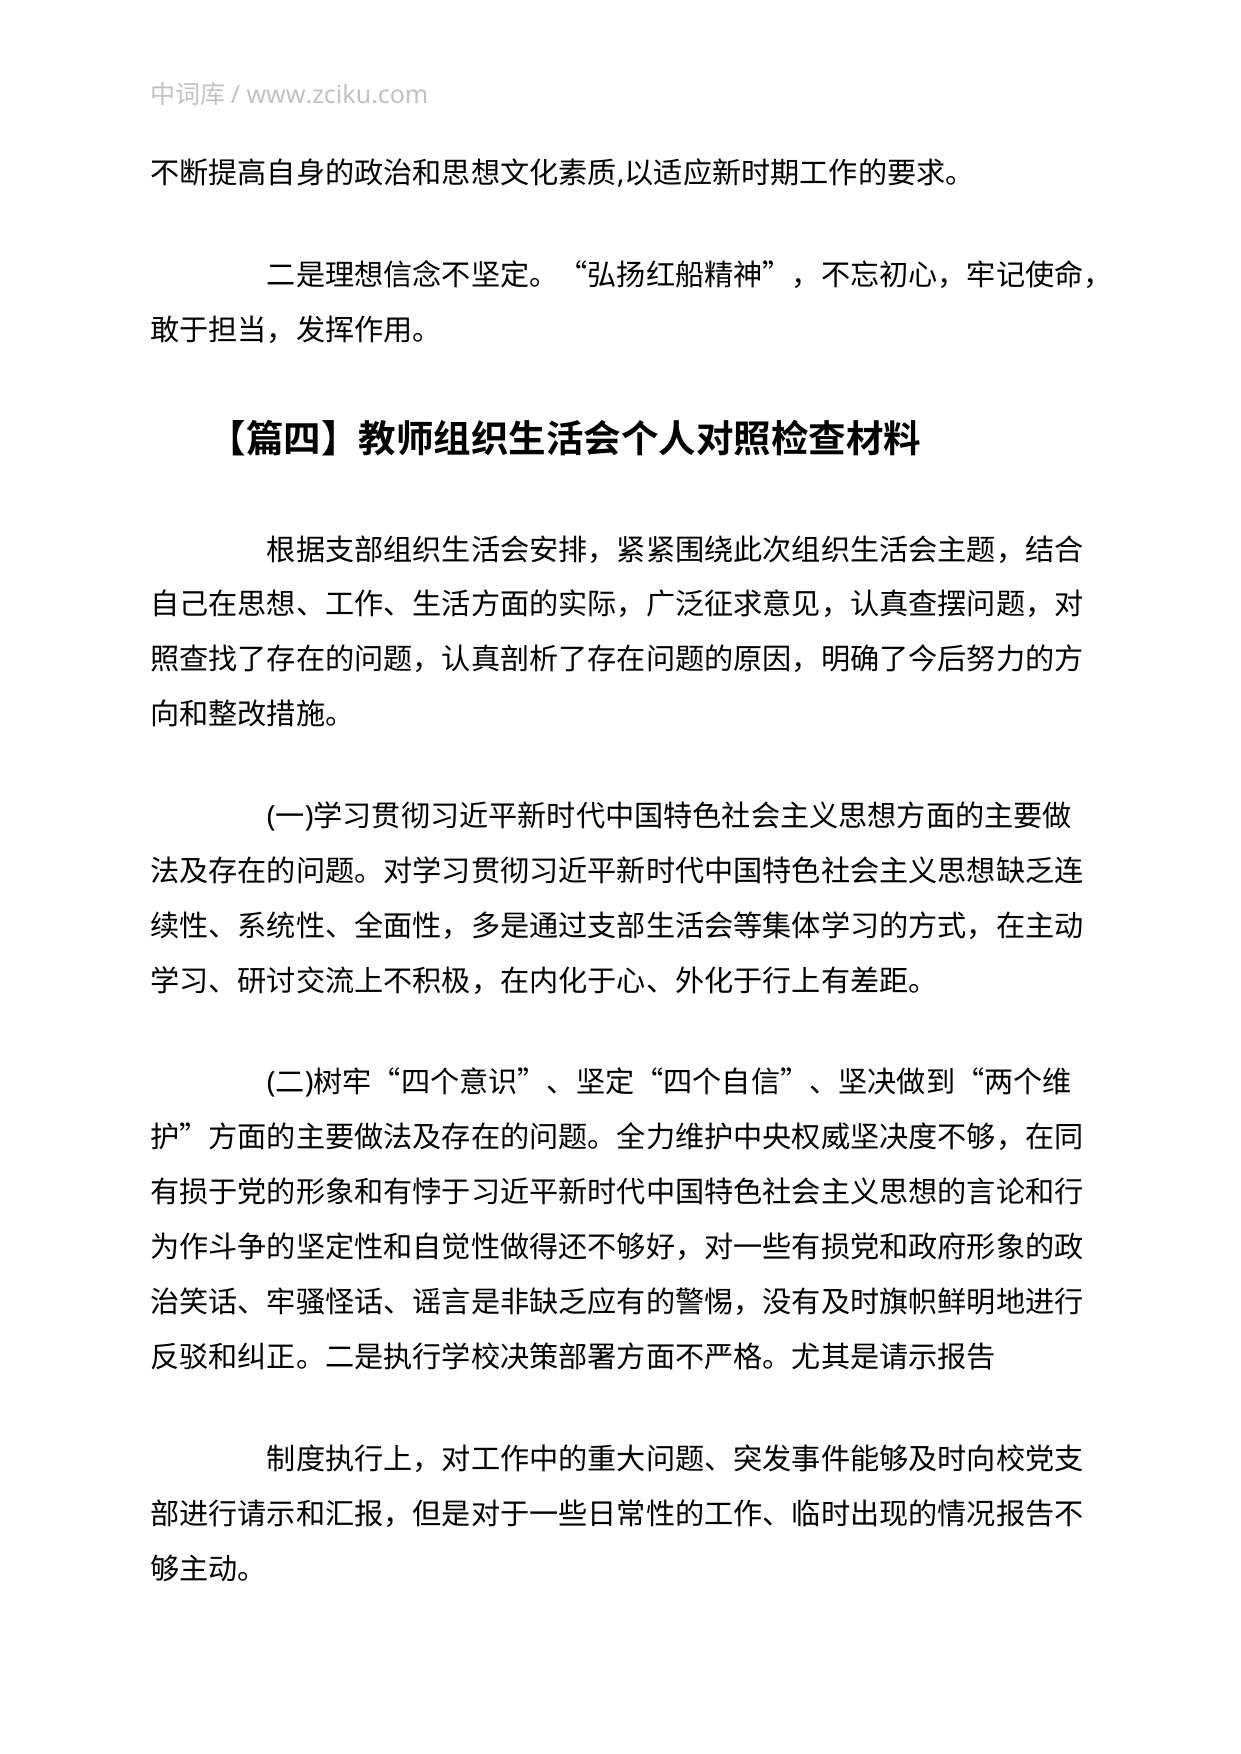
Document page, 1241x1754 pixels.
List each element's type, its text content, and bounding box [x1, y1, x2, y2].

text 根据支部组织生活会安排，紧紧围绕此次组织生活会主题，结合自己在思想、工作、生活方面的实际，广泛征求意见，认真查摆问题，对照查找了存在的问题，认真剖析了存在问题的原因，明确了今后努力的方向和整改措施。 [150, 526, 1090, 733]
text (二)树牢“四个意识”、坚定“四个自信”、坚决做到“两个维护”方面的主要做法及存在的问题。全力维护中央权威坚决度不够，在同有损于党的形象和有悖于习近平新时代中国特色社会主义思想的言论和行为作斗争的坚定性和自觉性做得还不够好，对一些有损党和政府形象的政治笑话、牢骚怪话、谣言是非缺乏应有的警惕，没有及时旗帜鲜明地进行反驳和纠正。二是执行学校决策部署方面不严格。尤其是请示报告 [150, 1059, 1090, 1376]
text 二是理想信念不坚定。“弘扬红船精神”，不忘初心，牢记使命，敢于担当，发挥作用。 [150, 252, 1090, 349]
text (一)学习贯彻习近平新时代中国特色社会主义思想方面的主要做法及存在的问题。对学习贯彻习近平新时代中国特色社会主义思想缺乏连续性、系统性、全面性，多是通过支部生活会等集体学习的方式，在主动学习、研讨交流上不积极，在内化于心、外化于行上有差距。 [150, 792, 1090, 999]
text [150, 150, 1090, 192]
text 制度执行上，对工作中的重大问题、突发事件能够及时向校党支部进行请示和汇报，但是对于一些日常性的工作、临时出现的情况报告不够主动。 [150, 1435, 1090, 1587]
text 【篇四】教师组织生活会个人对照检查材料 [150, 409, 1090, 463]
